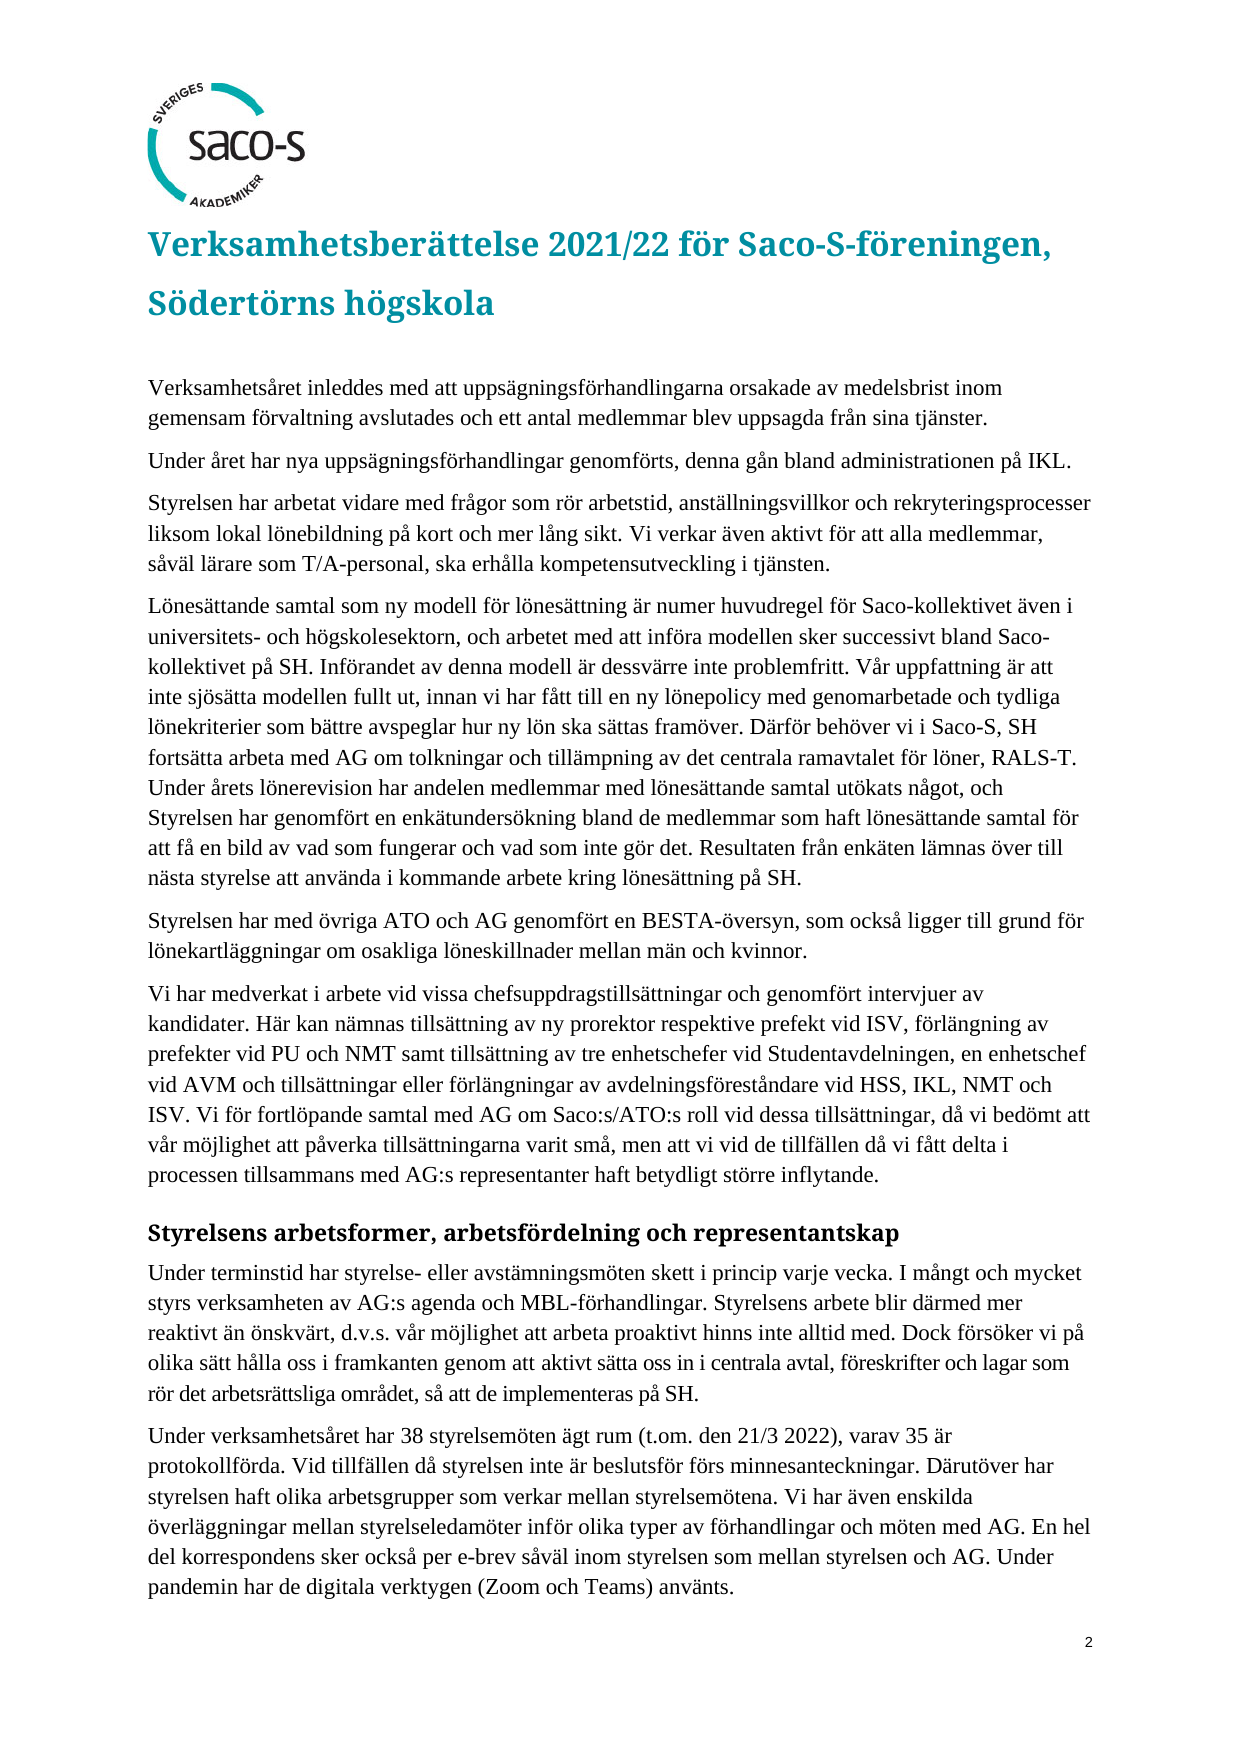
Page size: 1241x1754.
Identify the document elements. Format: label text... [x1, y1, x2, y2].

subtitle Styrelsens arbetsformer, arbetsfördelning och representantskap [148, 1217, 1092, 1248]
text Lönesättande samtal som ny modell för lönesättning är numer huvudregel för Saco-kollektivet även i universitets- och högskolesektorn, och arbetet med att införa modellen sker successivt bland Saco-kollektivet på SH. Införandet av denna modell är dessvärre inte problemfritt. Vår uppfattning är att inte sjösätta modellen fullt ut, innan vi har fått till en ny lönepolicy med genomarbetade och tydliga lönekriterier som bättre avspeglar hur ny lön ska sättas framöver. Därför behöver vi i Saco-S, SH fortsätta arbeta med AG om tolkningar och tillämpning av det centrala ramavtalet för löner, RALS-T. Under årets lönerevision har andelen medlemmar med lönesättande samtal utökats något, och Styrelsen har genomfört en enkätundersökning bland de medlemmar som haft lönesättande samtal för att få en bild av vad som fungerar och vad som inte gör det. Resultaten från enkäten lämnas över till nästa styrelse att använda i kommande arbete kring lönesättning på SH. [148, 593, 1092, 891]
text Styrelsen har arbetat vidare med frågor som rör arbetstid, anställningsvillkor och rekryteringsprocesser liksom lokal lönebildning på kort och mer lång sikt. Vi verkar även aktivt för att alla medlemmar, såväl lärare som T/A-personal, ska erhålla kompetensutveckling i tjänsten. [148, 489, 1092, 576]
text Vi har medverkat i arbete vid vissa chefsuppdragstillsättningar och genomfört intervjuer av kandidater. Här kan nämnas tillsättning av ny prorektor respektive prefekt vid ISV, förlängning av prefekter vid PU och NMT samt tillsättning av tre enhetschefer vid Studentavdelningen, en enhetschef vid AVM och tillsättningar eller förlängningar av avdelningsföreståndare vid HSS, IKL, NMT och ISV. Vi för fortlöpande samtal med AG om Saco:s/ATO:s roll vid dessa tillsättningar, då vi bedömt att vår möjlighet att påverka tillsättningarna varit små, men att vi vid de tillfällen då vi fått delta i processen tillsammans med AG:s representanter haft betydligt större inflytande. [148, 980, 1092, 1188]
text Under året har nya uppsägningsförhandlingar genomförts, denna gån bland administrationen på IKL. [148, 447, 1092, 473]
text Under terminstid har styrelse- eller avstämningsmöten skett i princip varje vecka. I mångt och mycket styrs verksamheten av AG:s agenda och MBL-förhandlingar. Styrelsens arbete blir därmed mer reaktivt än önskvärt, d.v.s. vår möjlighet att arbeta proaktivt hinns inte alltid med. Dock försöker vi på olika sätt hålla oss i framkanten genom att aktivt sätta oss in i centrala avtal, föreskrifter och lagar som rör det arbetsrättsliga området, så att de implementeras på SH. [148, 1259, 1092, 1406]
text Styrelsen har med övriga ATO och AG genomfört en BESTA-översyn, som också ligger till grund för lönekartläggningar om osakliga löneskillnader mellan män och kvinnor. [148, 907, 1092, 964]
text Verksamhetsåret inleddes med att uppsägningsförhandlingarna orsakade av medelsbrist inom gemensam förvaltning avslutades och ett antal medlemmar blev uppsagda från sina tjänster. [148, 374, 1092, 430]
picture [147, 83, 310, 207]
text Under verksamhetsåret har 38 styrelsemöten ägt rum (t.om. den 21/3 2022), varav 35 är protokollförda. Vid tillfällen då styrelsen inte är beslutsför förs minnesanteckningar. Därutöver har styrelsen haft olika arbetsgrupper som verkar mellan styrelsemötena. Vi har även enskilda överläggningar mellan styrelseledamöter inför olika typer av förhandlingar och möten med AG. En hel del korrespondens sker också per e-brev såväl inom styrelsen som mellan styrelsen och AG. Under pandemin har de digitala verktygen (Zoom och Teams) använts. [148, 1422, 1092, 1600]
